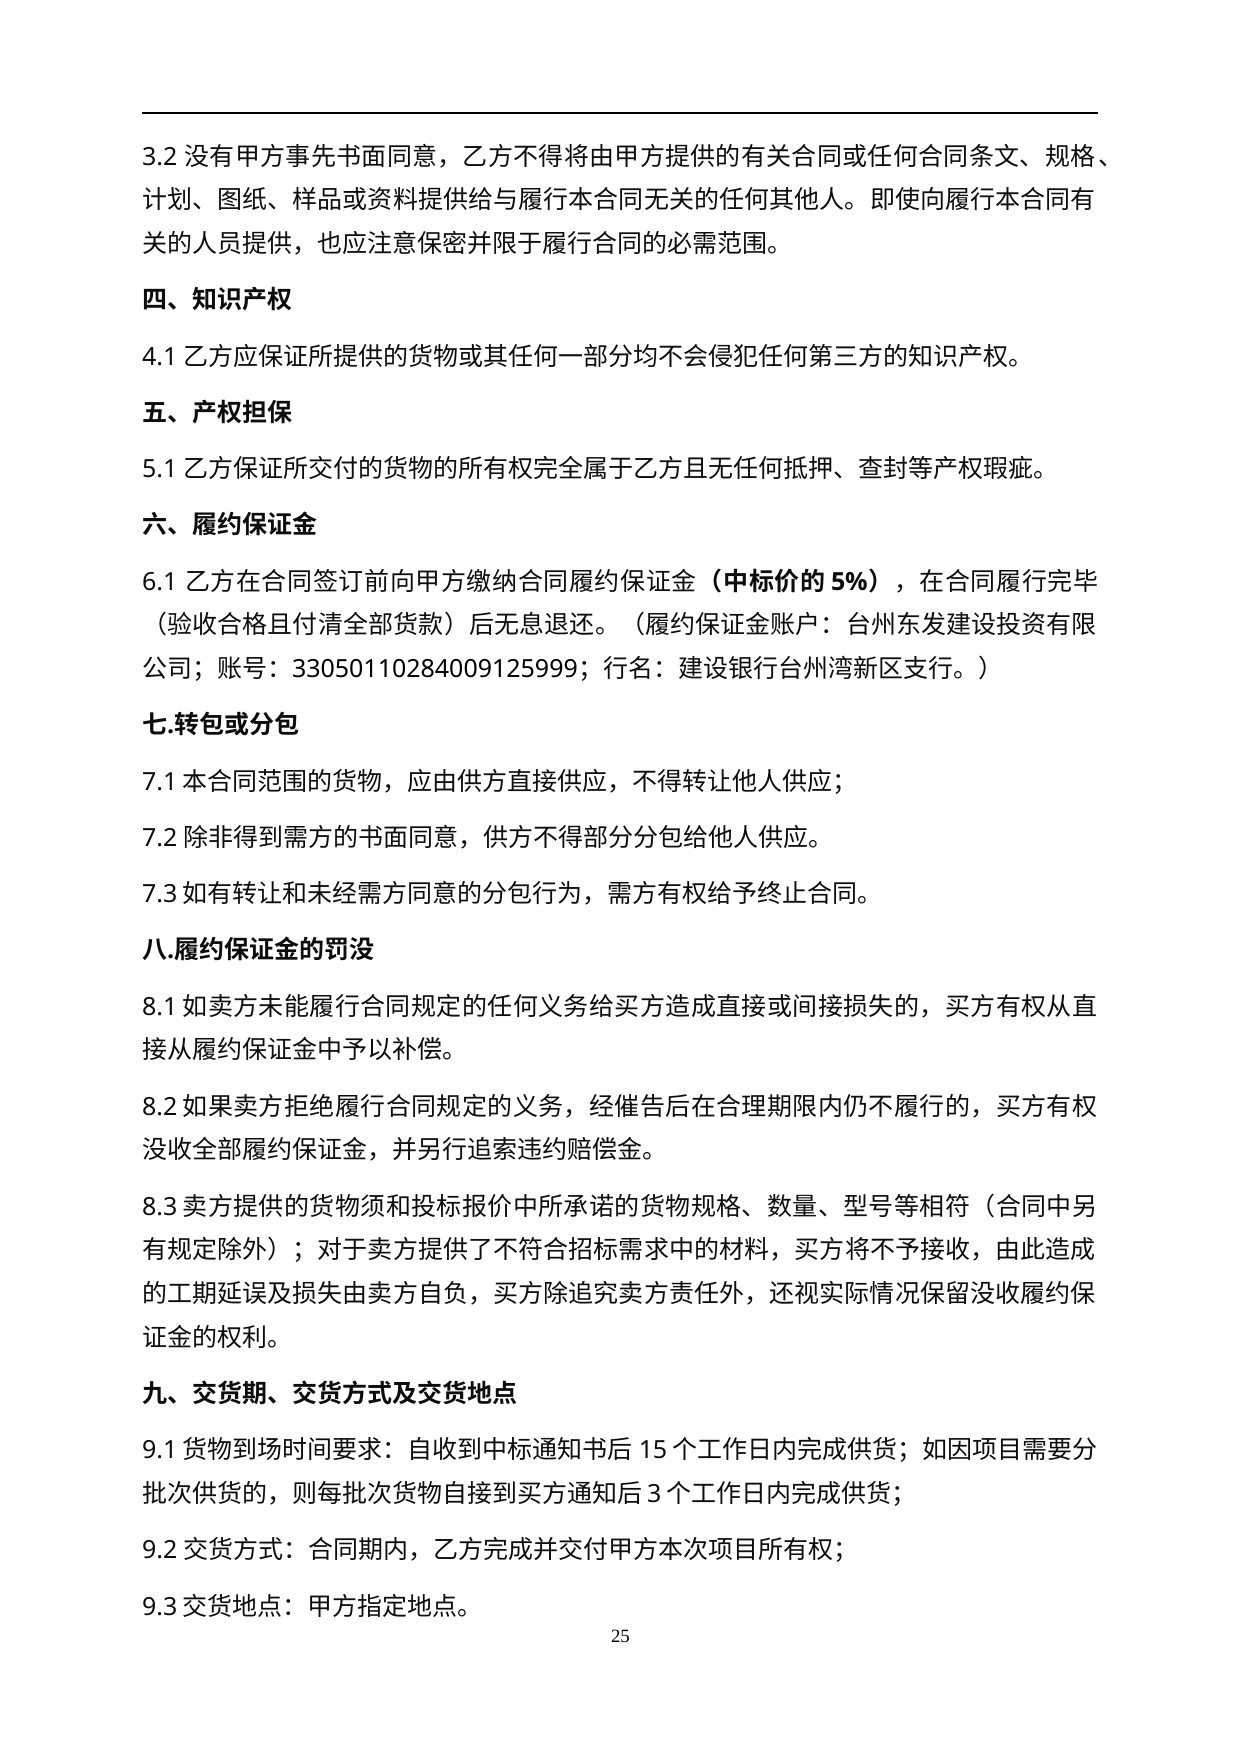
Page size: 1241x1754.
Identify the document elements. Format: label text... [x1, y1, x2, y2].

text 七.转包或分包 [142, 699, 1098, 742]
text 九、交货期、交货方式及交货地点 [142, 1367, 1098, 1411]
text 9.3交货地点：甲方指定地点。 [142, 1580, 1098, 1624]
text 9.2 交货方式：合同期内，乙方完成并交付甲方本次项目所有权； [142, 1524, 1098, 1567]
text 7.1本合同范围的货物，应由供方直接供应，不得转让他人供应； [142, 755, 1098, 799]
text 8.3卖方提供的货物须和投标报价中所承诺的货物规格、数量、型号等相符（合同中另有规定除外）；对于卖方提供了不符合招标需求中的材料，买方将不予接收，由此造成的工期延误及损失由卖方自负，买方除追究卖方责任外，还视实际情况保留没收履约保证金的权利。 [142, 1180, 1098, 1355]
text 9.1货物到场时间要求：自收到中标通知书后15个工作日内完成供货；如因项目需要分批次供货的，则每批次货物自接到买方通知后3个工作日内完成供货； [142, 1424, 1098, 1511]
text 8.2如果卖方拒绝履行合同规定的义务，经催告后在合理期限内仍不履行的，买方有权没收全部履约保证金，并另行追索违约赔偿金。 [142, 1080, 1098, 1167]
text 六、履约保证金 [142, 499, 1098, 542]
text 7.3如有转让和未经需方同意的分包行为，需方有权给予终止合同。 [142, 867, 1098, 911]
text 八.履约保证金的罚没 [142, 924, 1098, 967]
text 四、知识产权 [142, 274, 1098, 317]
text 4.1 乙方应保证所提供的货物或其任何一部分均不会侵犯任何第三方的知识产权。 [142, 330, 1098, 374]
text 7.2 除非得到需方的书面同意，供方不得部分分包给他人供应。 [142, 811, 1098, 855]
text 3.2 没有甲方事先书面同意，乙方不得将由甲方提供的有关合同或任何合同条文、规格、计划、图纸、样品或资料提供给与履行本合同无关的任何其他人。即使向履行本合同有关的人员提供，也应注意保密并限于履行合同的必需范围。 [142, 130, 1098, 261]
text 6.1 乙方在合同签订前向甲方缴纳合同履约保证金（中标价的5%），在合同履行完毕（验收合格且付清全部货款）后无息退还。（履约保证金账户：台州东发建设投资有限公司；账号：33050110284009125999；行名：建设银行台州湾新区支行。） [142, 555, 1098, 686]
text 5.1 乙方保证所交付的货物的所有权完全属于乙方且无任何抵押、查封等产权瑕疵。 [142, 442, 1098, 486]
text 五、产权担保 [142, 386, 1098, 430]
text 8.1如卖方未能履行合同规定的任何义务给买方造成直接或间接损失的，买方有权从直接从履约保证金中予以补偿。 [142, 980, 1098, 1067]
